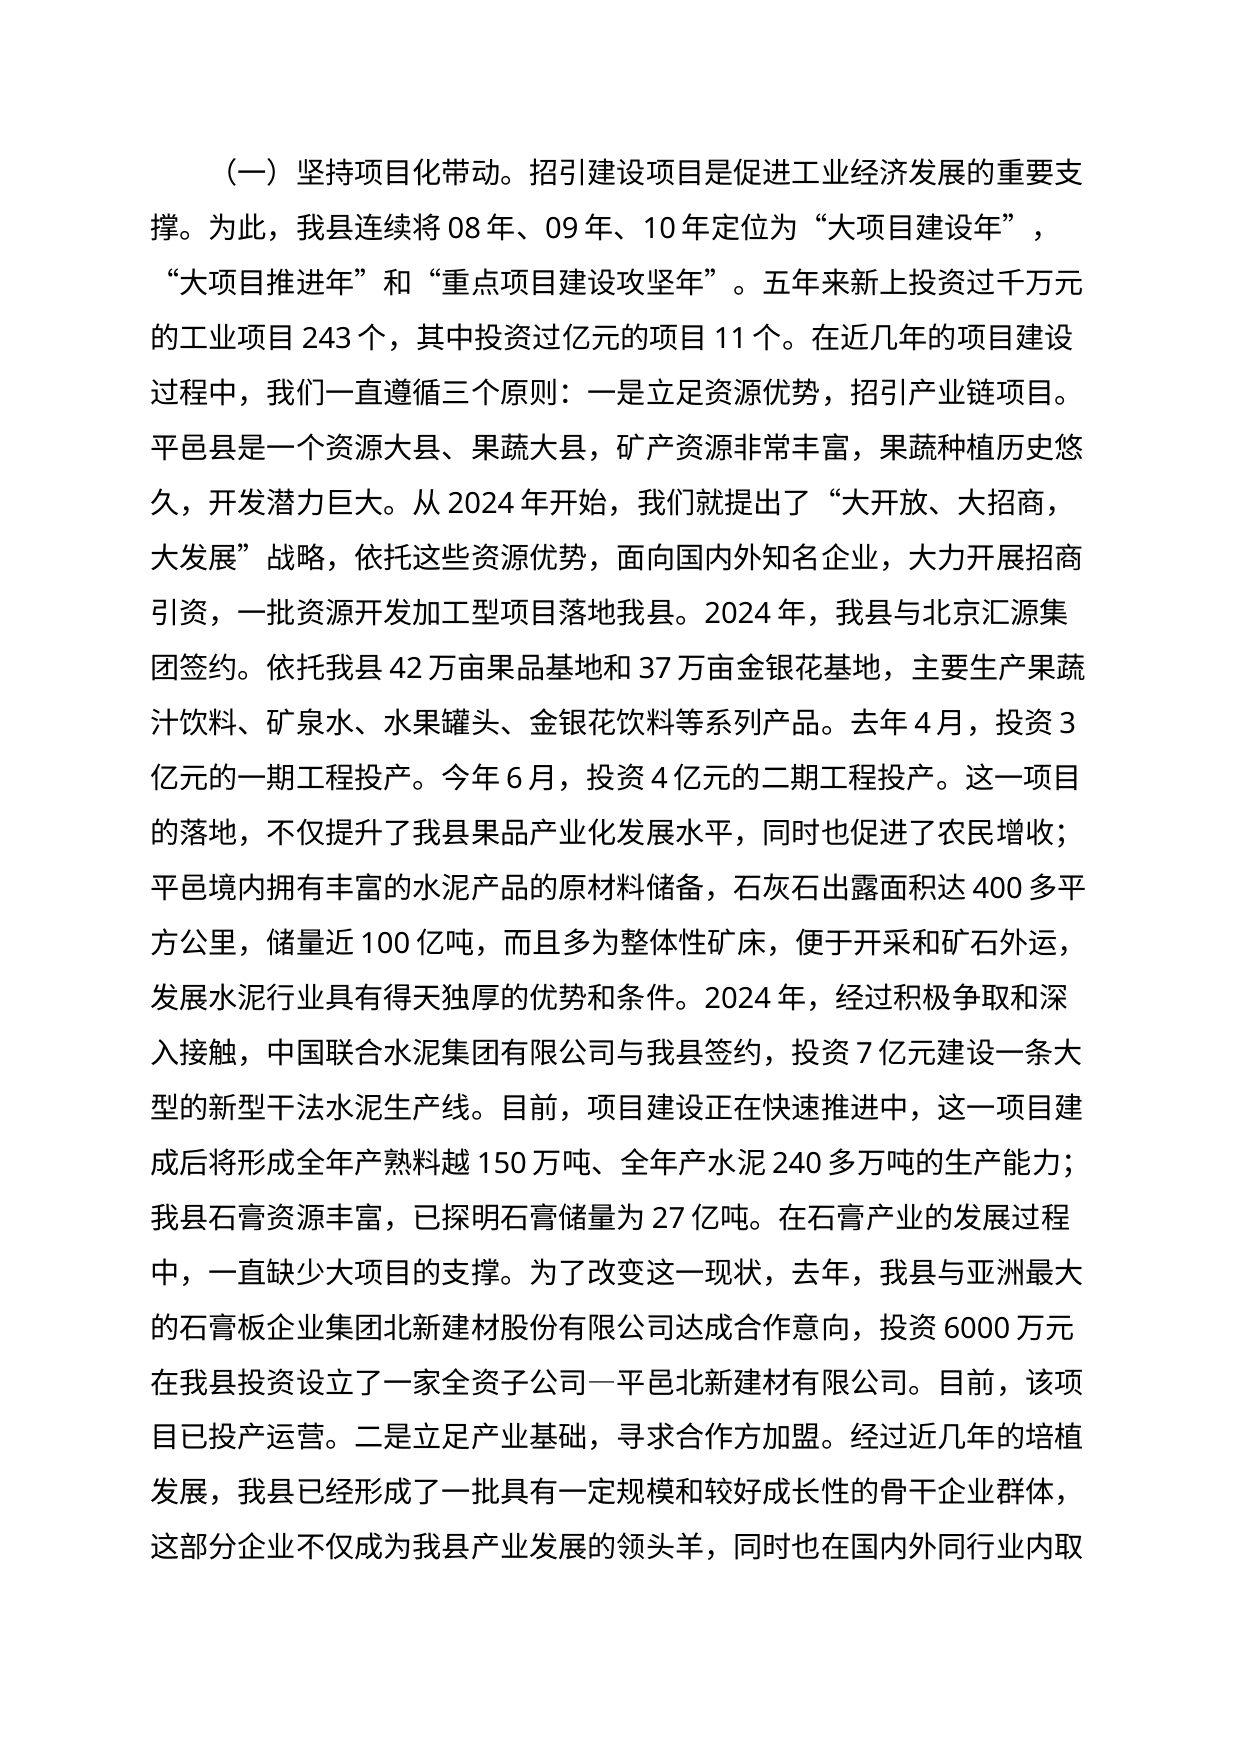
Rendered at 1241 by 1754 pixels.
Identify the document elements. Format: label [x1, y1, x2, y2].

text [150, 150, 1090, 1566]
